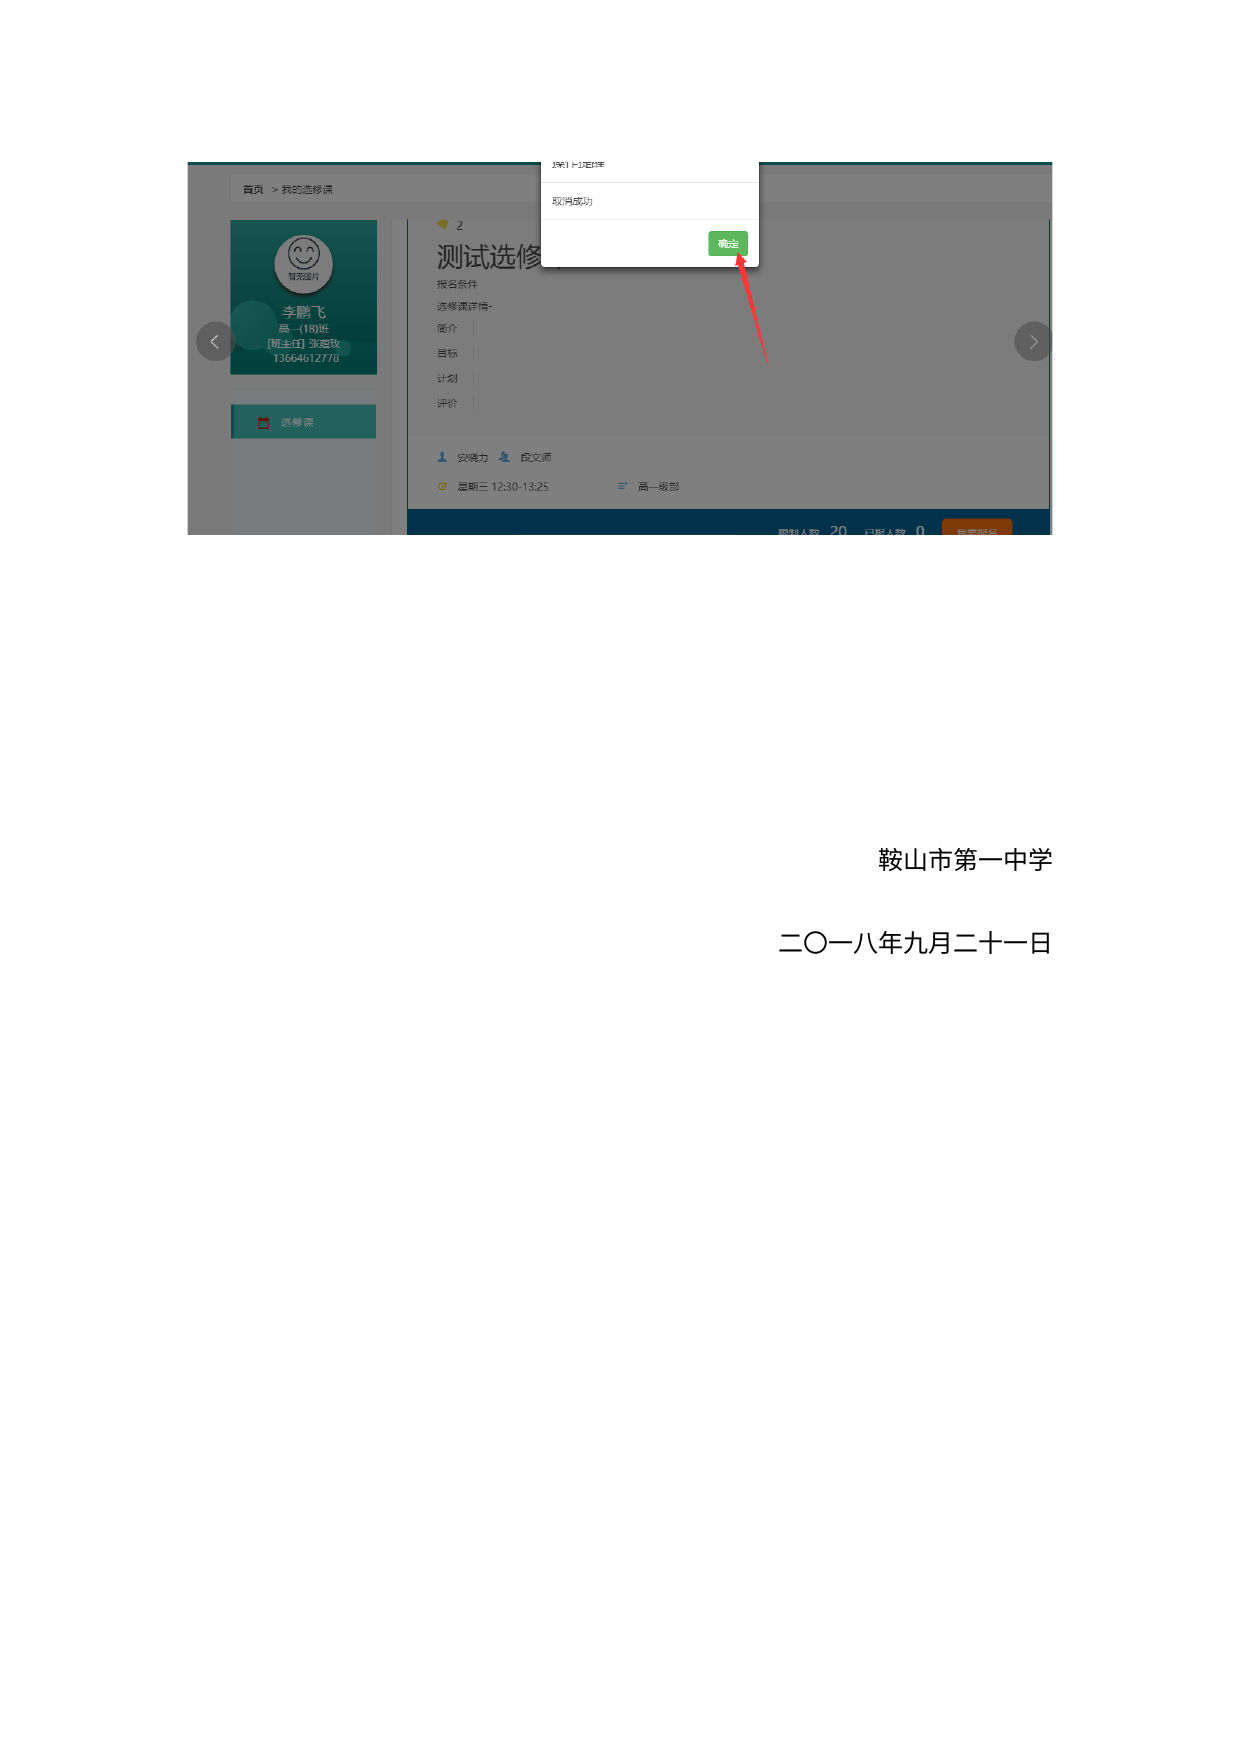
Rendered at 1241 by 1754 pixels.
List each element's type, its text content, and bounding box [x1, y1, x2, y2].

text 鞍山市第一中学 [187, 826, 1053, 891]
picture [943, 519, 1012, 535]
text 二〇一八年九月二十一日 [187, 909, 1053, 974]
picture [187, 162, 1053, 535]
